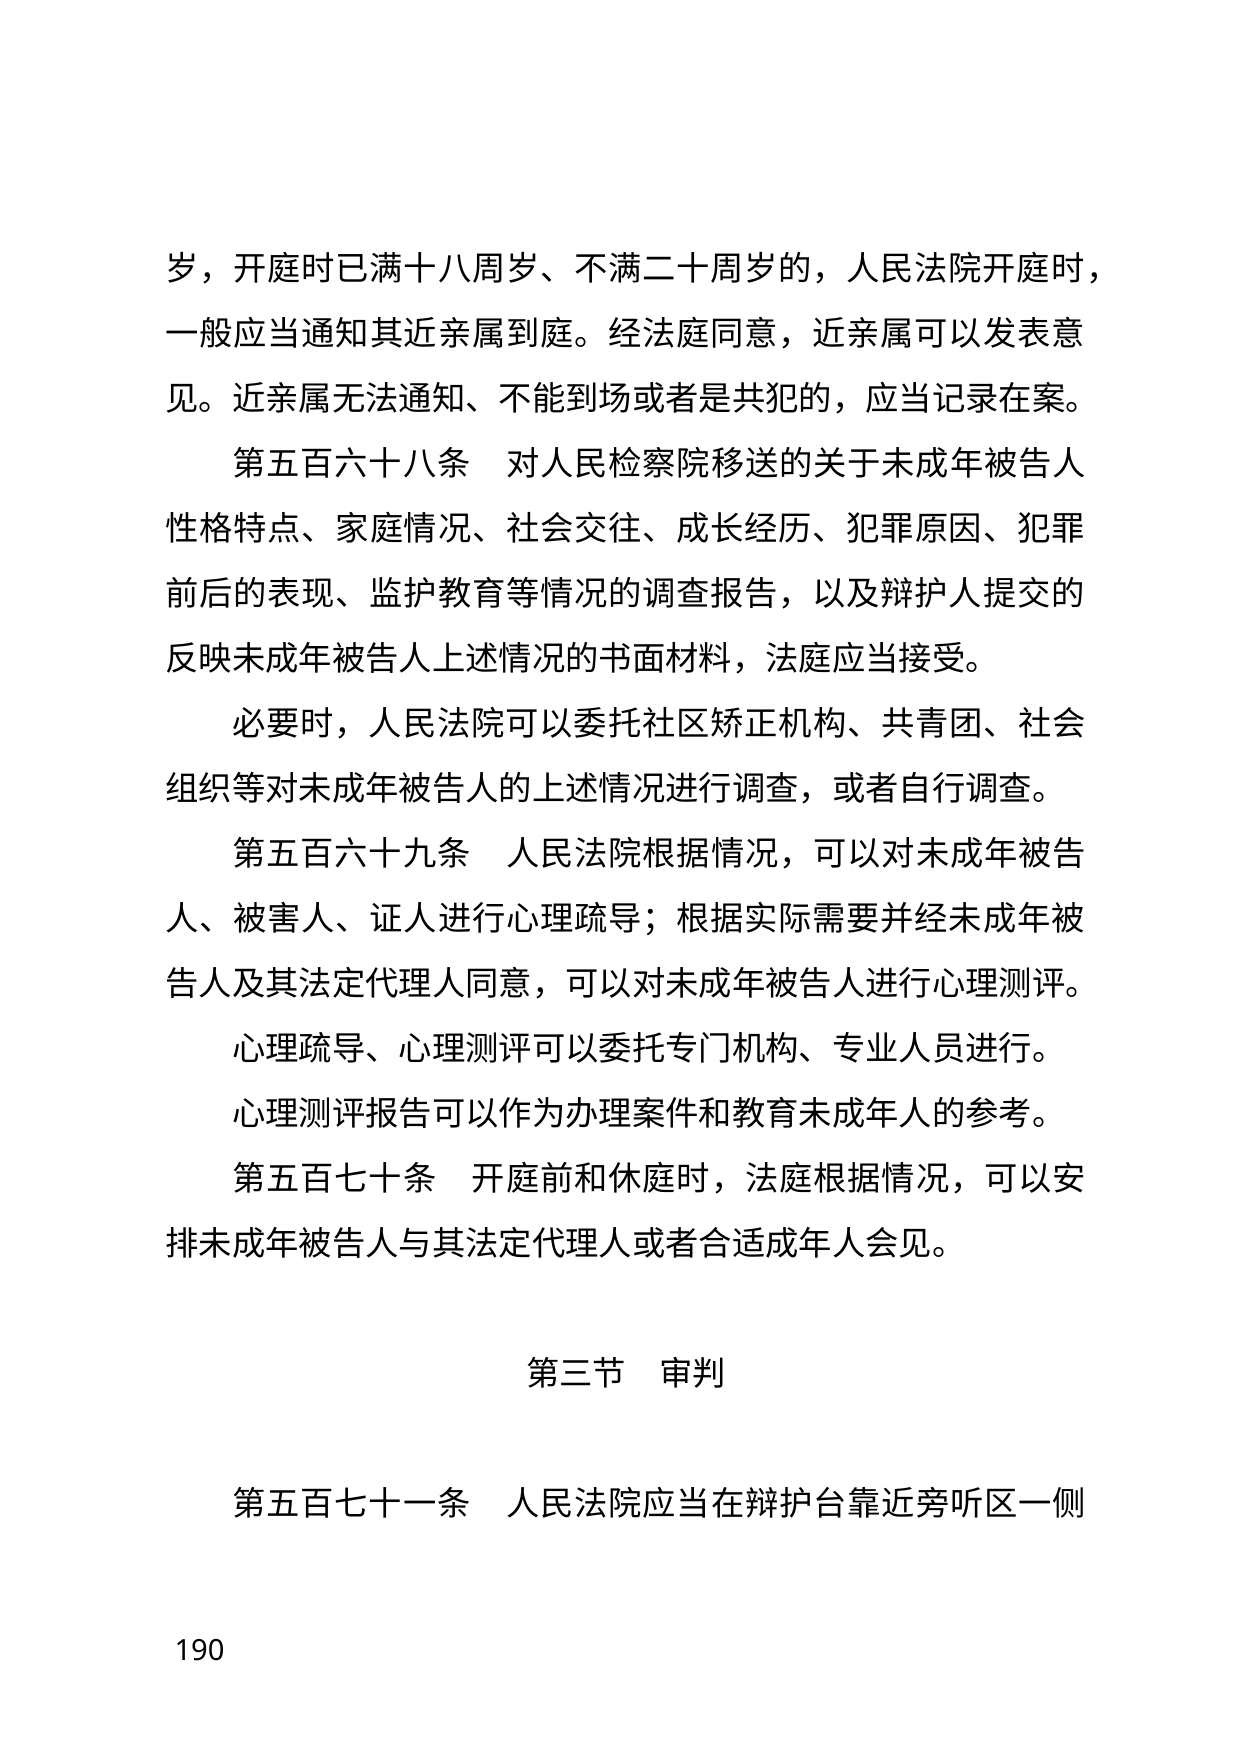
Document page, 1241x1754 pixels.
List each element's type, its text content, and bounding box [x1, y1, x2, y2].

text 第五百七十条 开庭前和休庭时，法庭根据情况，可以安排未成年被告人与其法定代理人或者合适成年人会见。 [165, 1143, 1087, 1273]
text 第五百六十八条 对人民检察院移送的关于未成年被告人性格特点、家庭情况、社会交往、成长经历、犯罪原因、犯罪前后的表现、监护教育等情况的调查报告，以及辩护人提交的反映未成年被告人上述情况的书面材料，法庭应当接受。 [165, 428, 1087, 688]
text 第五百六十九条 人民法院根据情况，可以对未成年被告人、被害人、证人进行心理疏导；根据实际需要并经未成年被告人及其法定代理人同意，可以对未成年被告人进行心理测评。 [165, 818, 1087, 1013]
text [165, 1468, 1087, 1533]
text 第三节 审判 [165, 1338, 1087, 1403]
text 心理疏导、心理测评可以委托专门机构、专业人员进行。 [165, 1013, 1087, 1078]
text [165, 233, 1087, 428]
text 心理测评报告可以作为办理案件和教育未成年人的参考。 [165, 1078, 1087, 1143]
text 必要时，人民法院可以委托社区矫正机构、共青团、社会组织等对未成年被告人的上述情况进行调查，或者自行调查。 [165, 688, 1087, 818]
